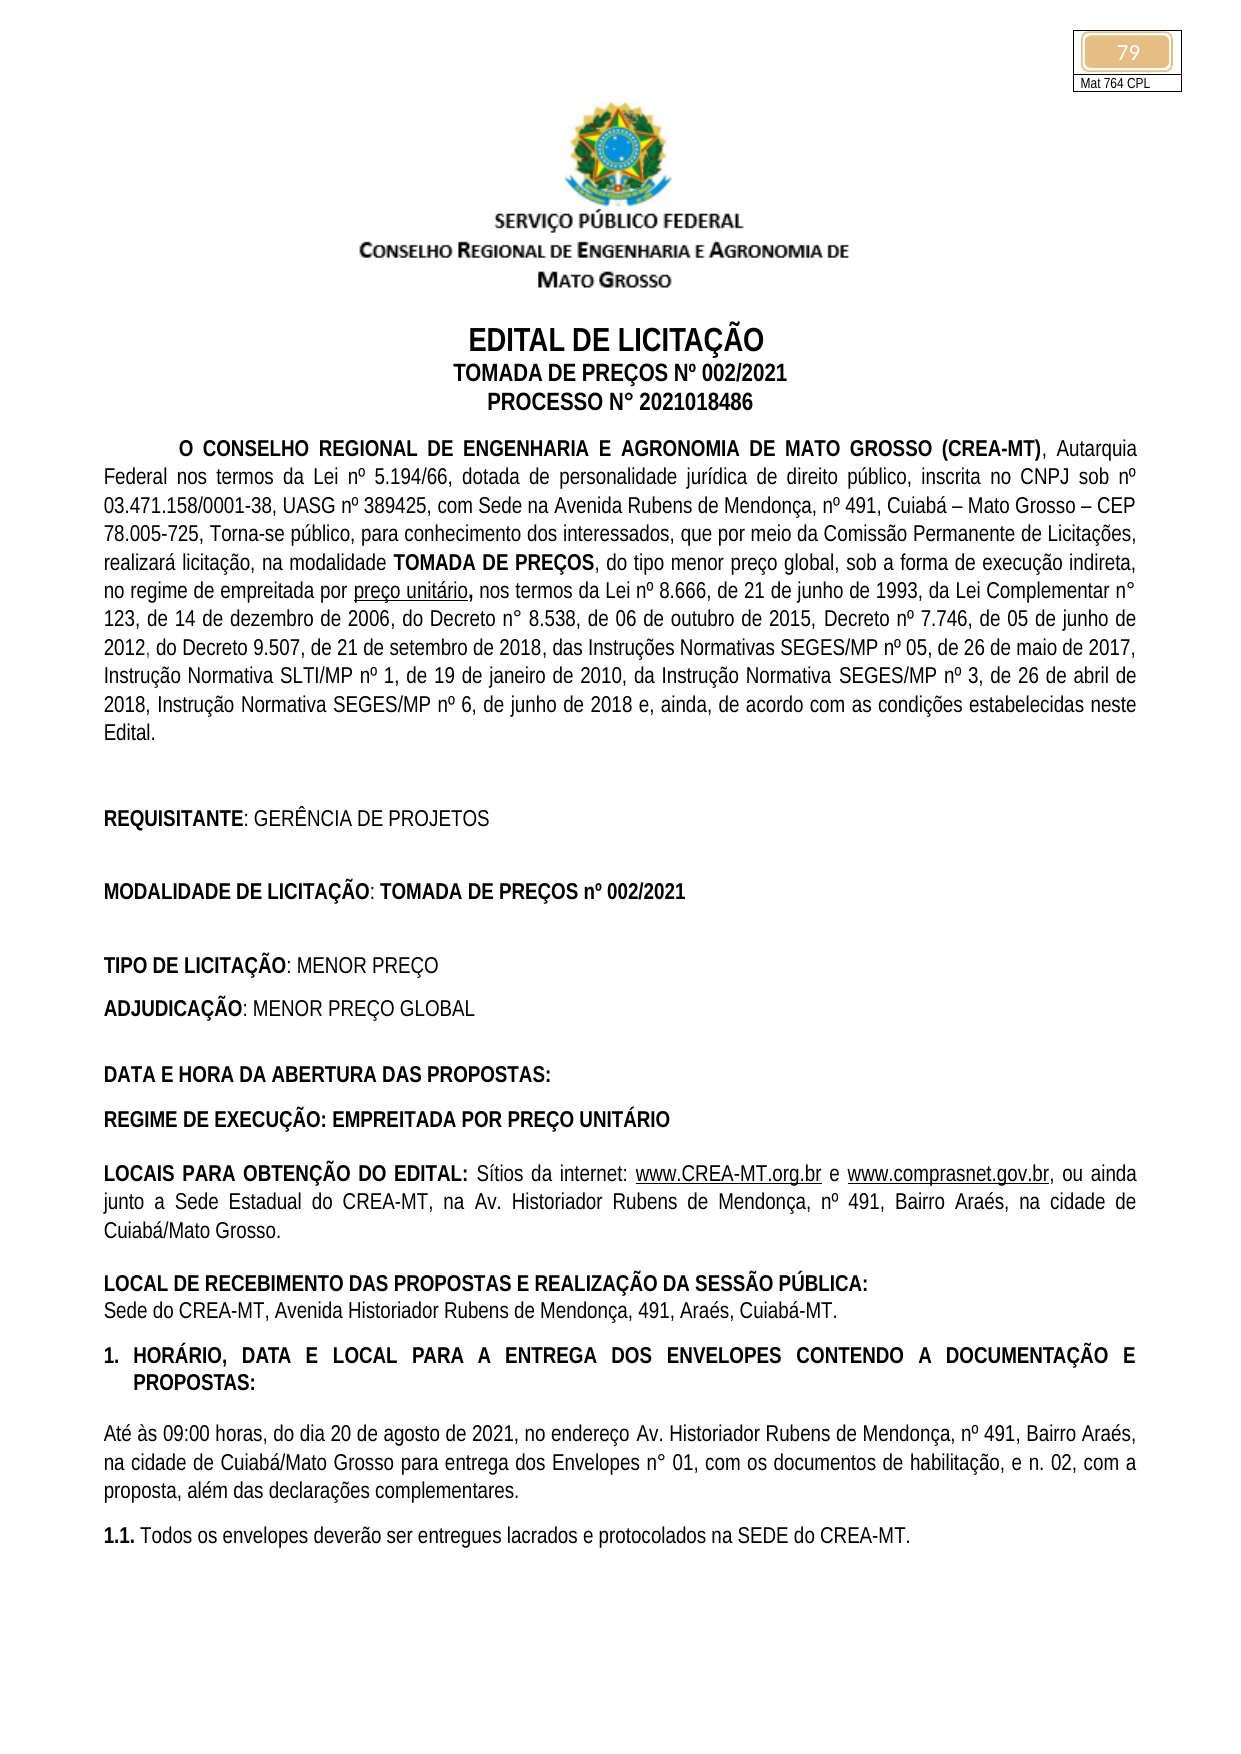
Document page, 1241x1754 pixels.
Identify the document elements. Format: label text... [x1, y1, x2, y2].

text Sede do CREA-MT, Avenida Historiador Rubens de Mendonça, 491, Araés, Cuiabá-MT. [103, 1297, 1137, 1323]
text LOCAL DE RECEBIMENTO DAS PROPOSTAS E REALIZAÇÃO DA SESSÃO PÚBLICA: [103, 1270, 1137, 1296]
subtitle HORÁRIO, DATA E LOCAL PARA A ENTREGA DOS ENVELOPES CONTENDO A DOCUMENTAÇÃO E PROPOSTAS: [103, 1342, 1137, 1395]
list Todos os envelopes deverão ser entregues lacrados e protocolados na SEDE do CREA-MT. [103, 1522, 1137, 1548]
subtitle EDITAL DE LICITAÇÃO TOMADA DE PREÇOS Nº 002/2021 [103, 320, 1137, 387]
text MODALIDADE DE LICITAÇÃO: TOMADA DE PREÇOS nº 002/2021 [103, 878, 1124, 905]
text DATA E HORA DA ABERTURA DAS PROPOSTAS: [103, 1061, 1137, 1088]
text Até às 09:00 horas, do dia 20 de agosto de 2021, no endereço Av. Historiador Rubens de Mendonça, nº 491, Bairro Araés, na cidade de Cuiabá/Mato Grosso para entrega dos Envelopes n° 01, com os documentos de habilitação, e n. 02, com a proposta, além das declarações complementares. [103, 1420, 1137, 1503]
text REQUISITANTE: GERÊNCIA DE PROJETOS [103, 805, 1124, 831]
text LOCAIS PARA OBTENÇÃO DO EDITAL: Sítios da internet: www.CREA-MT.org.br e www.comprasnet.gov.br, ou ainda junto a Sede Estadual do CREA-MT, na Av. Historiador Rubens de Mendonça, nº 491, Bairro Araés, na cidade de Cuiabá/Mato Grosso. [103, 1160, 1137, 1243]
text O CONSELHO REGIONAL DE ENGENHARIA E AGRONOMIA DE MATO GROSSO (CREA-MT), Autarquia Federal nos termos da Lei nº 5.194/66, dotada de personalidade jurídica de direito público, inscrita no CNPJ sob nº 03.471.158/0001-38, UASG nº 389425, com Sede na Avenida Rubens de Mendonça, nº 491, Cuiabá – Mato Grosso – CEP 78.005-725, Torna-se público, para conhecimento dos interessados, que por meio da Comissão Permanente de Licitações, realizará licitação, na modalidade TOMADA DE PREÇOS, do tipo menor preço global, sob a forma de execução indireta, no regime de empreitada por preço unitário, nos termos da Lei nº 8.666, de 21 de junho de 1993, da Lei Complementar n° 123, de 14 de dezembro de 2006, do Decreto n° 8.538, de 06 de outubro de 2015, Decreto nº 7.746, de 05 de junho de 2012, do Decreto 9.507, de 21 de setembro de 2018, das Instruções Normativas SEGES/MP nº 05, de 26 de maio de 2017, Instrução Normativa SLTI/MP nº 1, de 19 de janeiro de 2010, da Instrução Normativa SEGES/MP nº 3, de 26 de abril de 2018, Instrução Normativa SEGES/MP nº 6, de junho de 2018 e, ainda, de acordo com as condições estabelecidas neste Edital. [103, 435, 1137, 745]
text REGIME DE EXECUÇÃO: EMPREITADA POR PREÇO UNITÁRIO [103, 1106, 1137, 1133]
text TIPO DE LICITAÇÃO: MENOR PREÇO [103, 952, 1124, 978]
text ADJUDICAÇÃO: MENOR PREÇO GLOBAL [103, 994, 1124, 1021]
text PROCESSO N° 2021018486 [103, 387, 1137, 416]
picture [325, 92, 916, 294]
